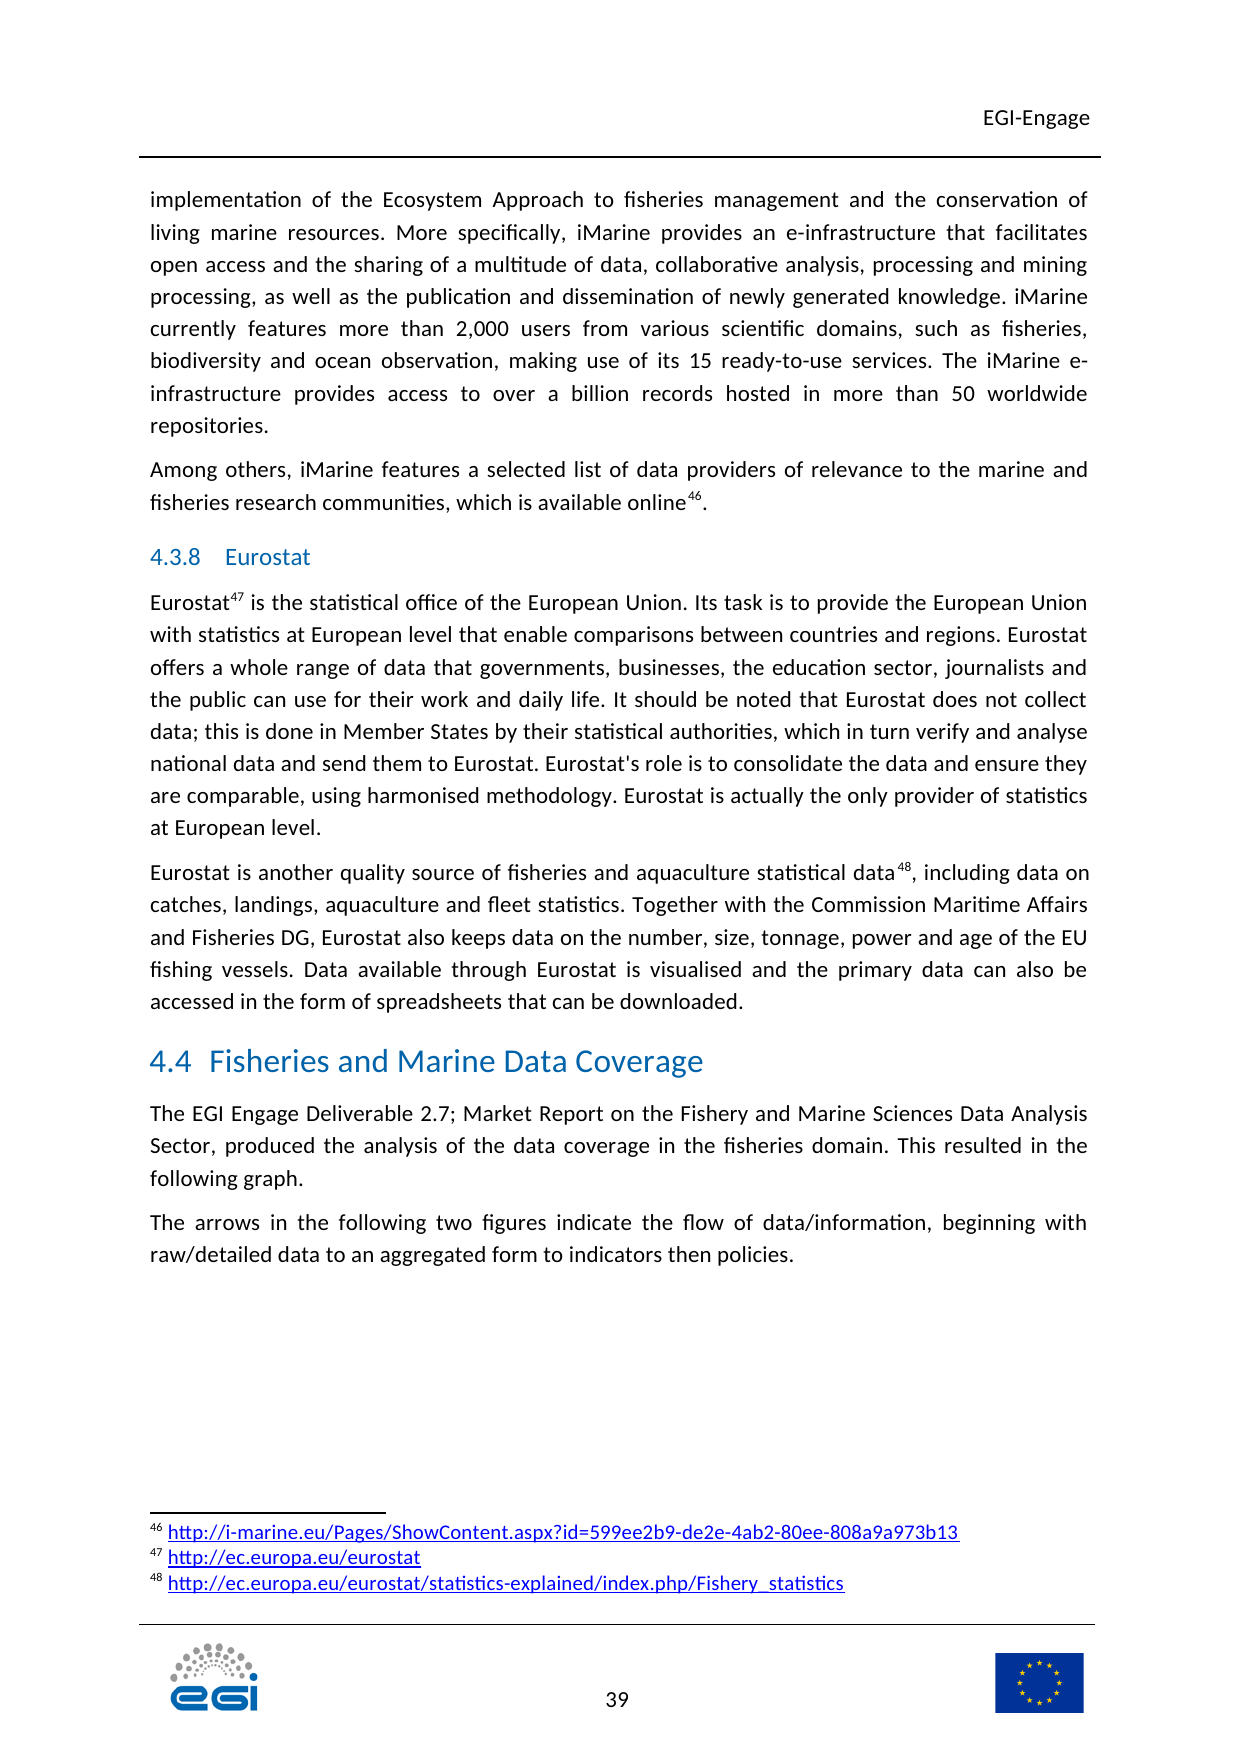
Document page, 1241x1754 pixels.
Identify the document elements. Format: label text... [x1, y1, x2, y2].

picture [995, 1653, 1084, 1713]
text The EGI Engage Deliverable 2.7; Market Report on the Fishery and Marine Sciences Data Analysis Sector, produced the analysis of the data coverage in the fisheries domain. This resulted in the following graph. [150, 1099, 1090, 1192]
picture [150, 1641, 276, 1713]
subtitle Fisheries and Marine Data Coverage [149, 1040, 1090, 1081]
text The arrows in the following two figures indicate the flow of data/information, beginning with raw/detailed data to an aggregated form to indicators then policies. [150, 1208, 1090, 1268]
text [150, 186, 1090, 439]
text Eurostat is the statistical office of the European Union. Its task is to provide the European Union with statistics at European level that enable comparisons between countries and regions. Eurostat offers a whole range of data that governments, businesses, the education sector, journalists and the public can use for their work and daily life. It should be noted that Eurostat does not collect data; this is done in Member States by their statistical authorities, which in turn verify and analyse national data and send them to Eurostat. Eurostat's role is to consolidate the data and ensure they are comparable, using harmonised methodology. Eurostat is actually the only provider of statistics at European level. [150, 588, 1090, 842]
subtitle Eurostat [150, 541, 1090, 571]
text Among others, iMarine features a selected list of data providers of relevance to the marine and fisheries research communities, which is available online. [150, 456, 1090, 516]
text Eurostat is another quality source of fisheries and aquaculture statistical data, including data on catches, landings, aquaculture and fleet statistics. Together with the Commission Maritime Affairs and Fisheries DG, Eurostat also keeps data on the number, size, tonnage, power and age of the EU fishing vessels. Data available through Eurostat is visualised and the primary data can also be accessed in the form of spreadsheets that can be downloaded. [150, 858, 1090, 1015]
